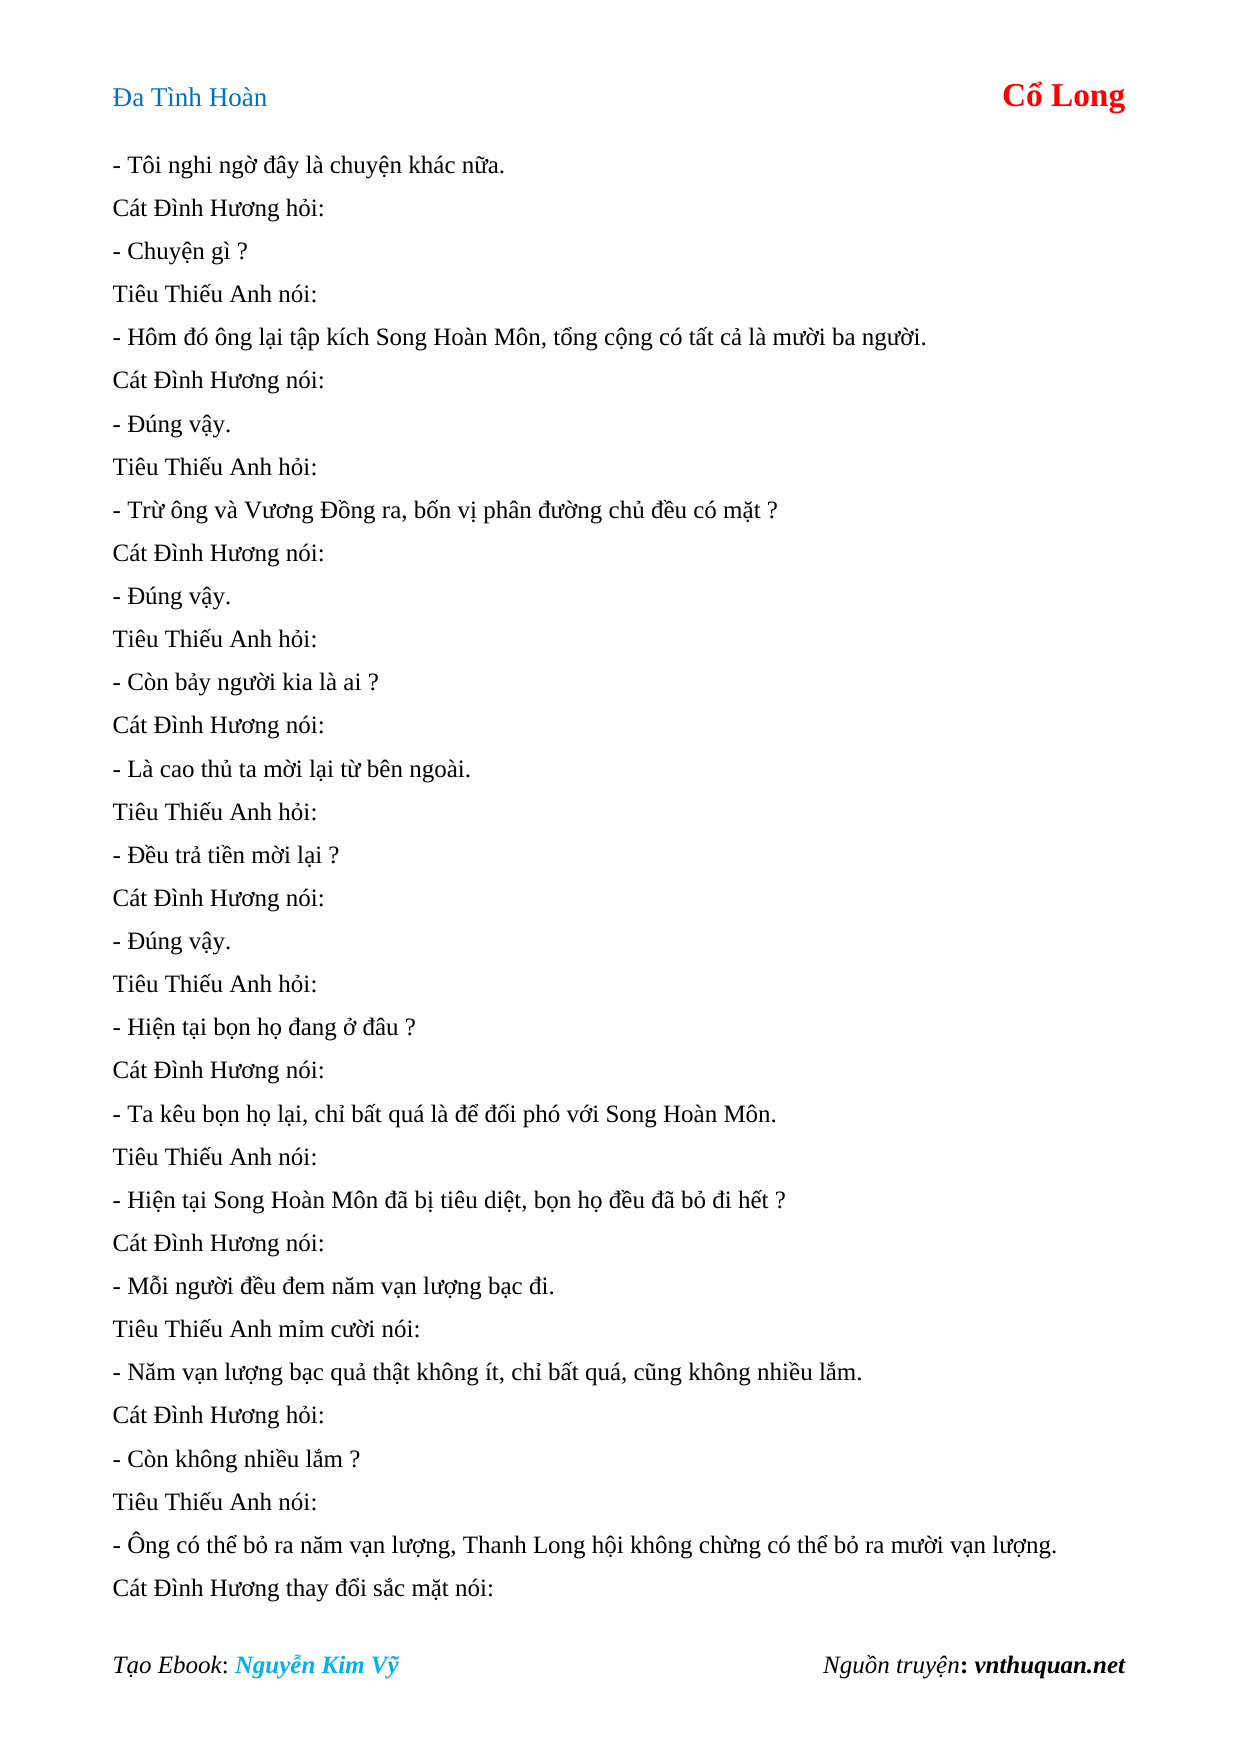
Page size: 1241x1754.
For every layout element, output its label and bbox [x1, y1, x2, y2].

text [112, 150, 1128, 1602]
